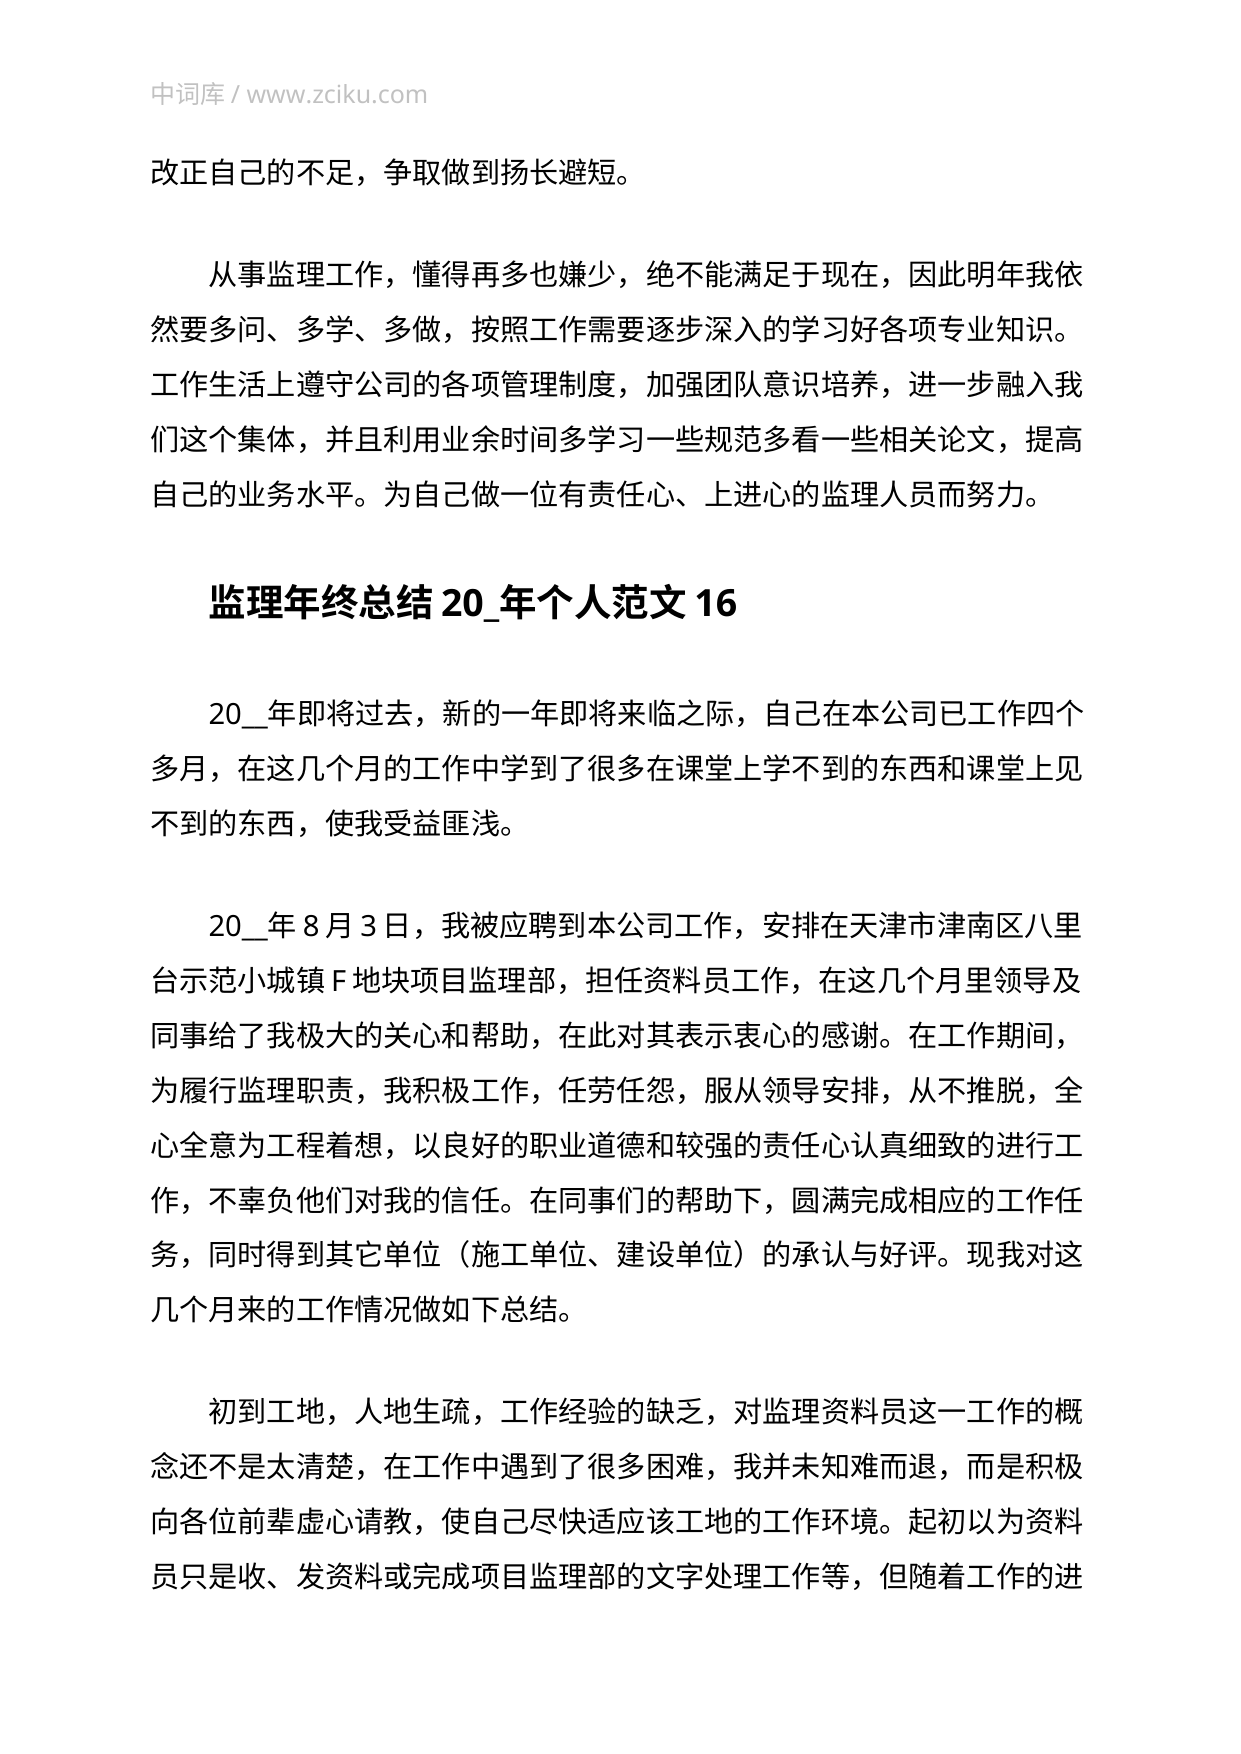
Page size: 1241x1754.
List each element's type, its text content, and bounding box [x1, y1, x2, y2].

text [150, 150, 1090, 192]
text 20__年即将过去，新的一年即将来临之际，自己在本公司已工作四个多月，在这几个月的工作中学到了很多在课堂上学不到的东西和课堂上见不到的东西，使我受益匪浅。 [150, 691, 1090, 843]
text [150, 1389, 1090, 1596]
text 从事监理工作，懂得再多也嫌少，绝不能满足于现在，因此明年我依然要多问、多学、多做，按照工作需要逐步深入的学习好各项专业知识。工作生活上遵守公司的各项管理制度，加强团队意识培养，进一步融入我们这个集体，并且利用业余时间多学习一些规范多看一些相关论文，提高自己的业务水平。为自己做一位有责任心、上进心的监理人员而努力。 [150, 252, 1090, 514]
text 监理年终总结20_年个人范文16 [150, 573, 1090, 628]
text 20__年8月3日，我被应聘到本公司工作，安排在天津市津南区八里台示范小城镇F地块项目监理部，担任资料员工作，在这几个月里领导及同事给了我极大的关心和帮助，在此对其表示衷心的感谢。在工作期间，为履行监理职责，我积极工作，任劳任怨，服从领导安排，从不推脱，全心全意为工程着想，以良好的职业道德和较强的责任心认真细致的进行工作，不辜负他们对我的信任。在同事们的帮助下，圆满完成相应的工作任务，同时得到其它单位（施工单位、建设单位）的承认与好评。现我对这几个月来的工作情况做如下总结。 [150, 902, 1090, 1329]
